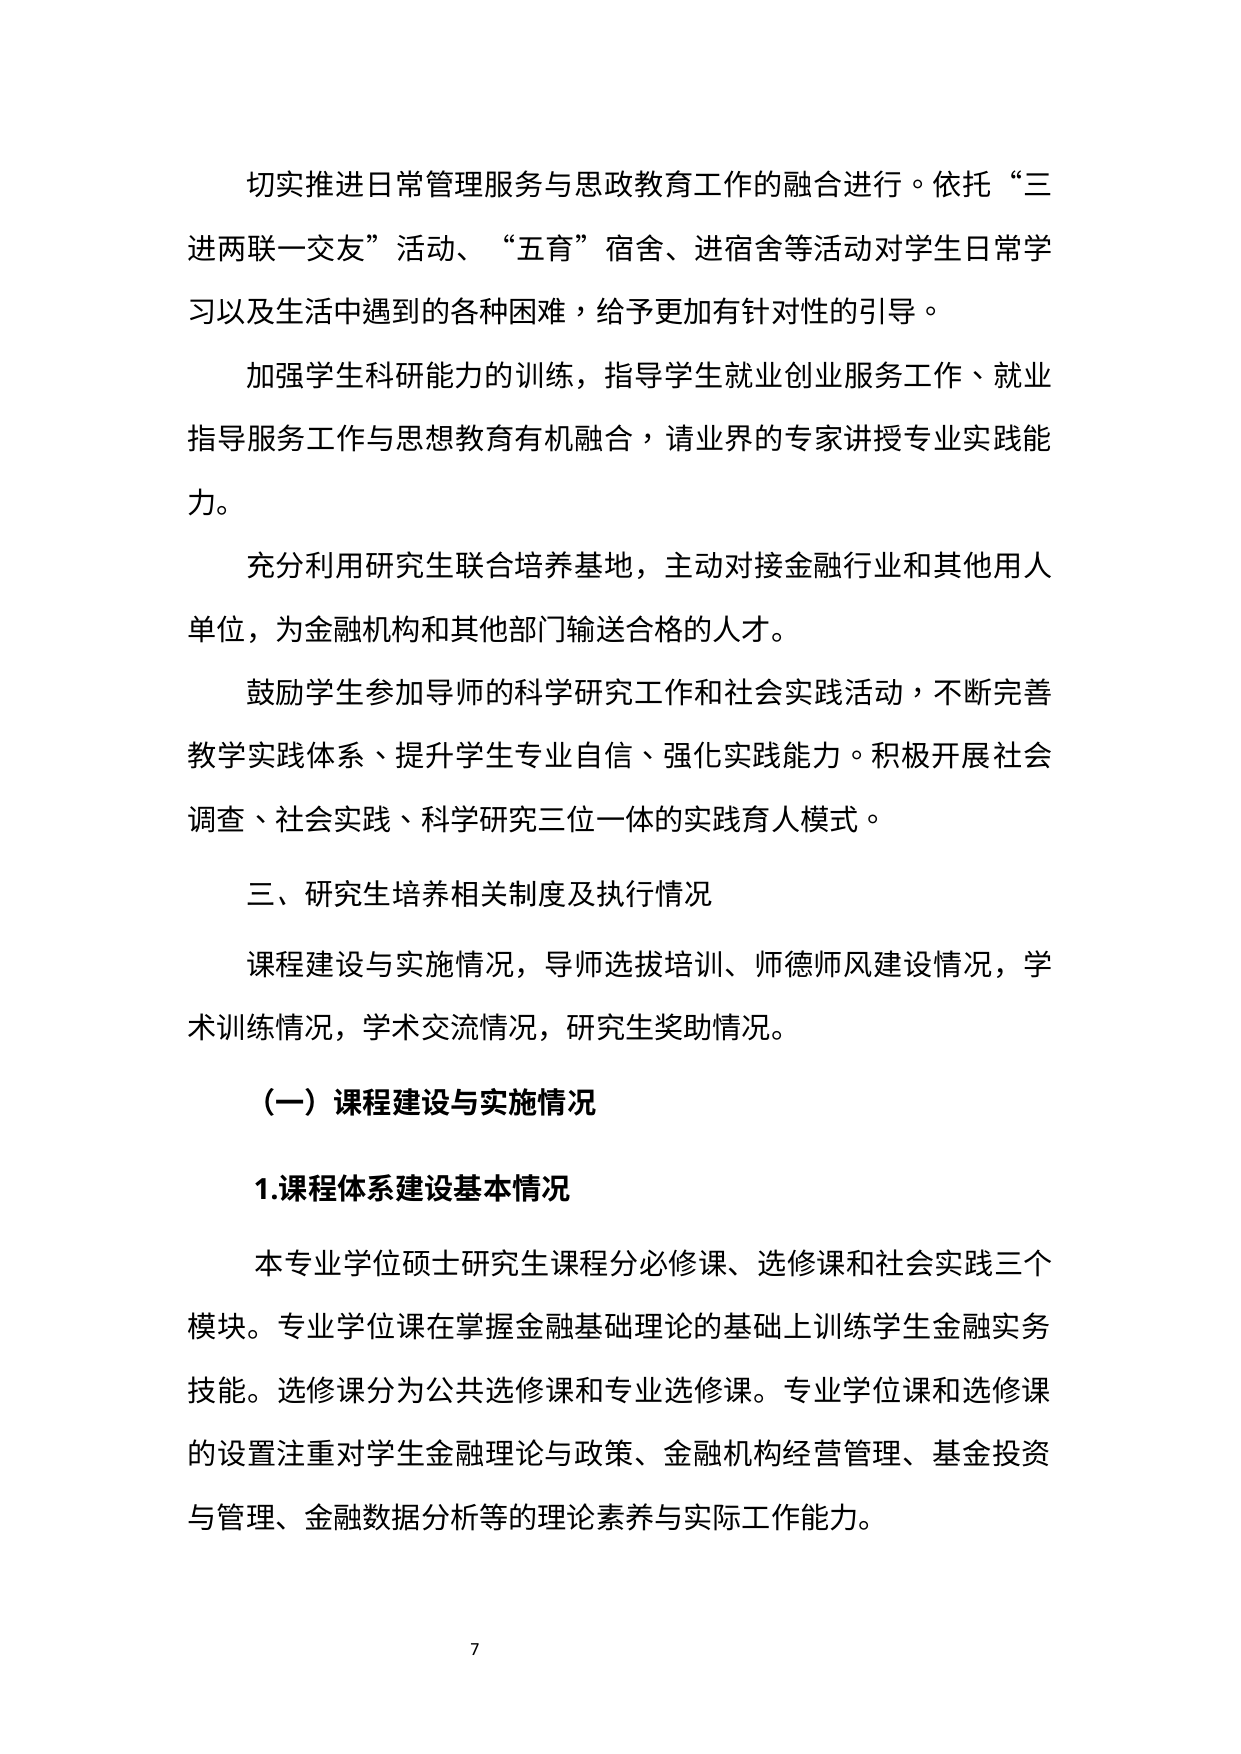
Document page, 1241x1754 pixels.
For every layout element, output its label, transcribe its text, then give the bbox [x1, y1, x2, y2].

text 充分利用研究生联合培养基地，主动对接金融行业和其他用人单位，为金融机构和其他部门输送合格的人才。 [187, 543, 1053, 648]
text 三、研究生培养相关制度及执行情况 [187, 860, 1053, 925]
text 鼓励学生参加导师的科学研究工作和社会实践活动，不断完善教学实践体系、提升学生专业自信、强化实践能力。积极开展社会调查、社会实践、科学研究三位一体的实践育人模式。 [187, 669, 1053, 839]
text （一）课程建设与实施情况 [187, 1068, 1053, 1133]
text 课程建设与实施情况，导师选拔培训、师德师风建设情况，学术训练情况，学术交流情况，研究生奖助情况。 [187, 941, 1053, 1047]
text 本专业学位硕士研究生课程分必修课、选修课和社会实践三个模块。专业学位课在掌握金融基础理论的基础上训练学生金融实务技能。选修课分为公共选修课和专业选修课。专业学位课和选修课的设置注重对学生金融理论与政策、金融机构经营管理、基金投资与管理、金融数据分析等的理论素养与实际工作能力。 [187, 1241, 1053, 1537]
text 1.课程体系建设基本情况 [187, 1154, 1053, 1219]
text 切实推进日常管理服务与思政教育工作的融合进行。依托“三进两联一交友”活动、“五育”宿舍、进宿舍等活动对学生日常学习以及生活中遇到的各种困难，给予更加有针对性的引导。 [187, 162, 1053, 331]
text 加强学生科研能力的训练，指导学生就业创业服务工作、就业指导服务工作与思想教育有机融合，请业界的专家讲授专业实践能力。 [187, 352, 1053, 521]
